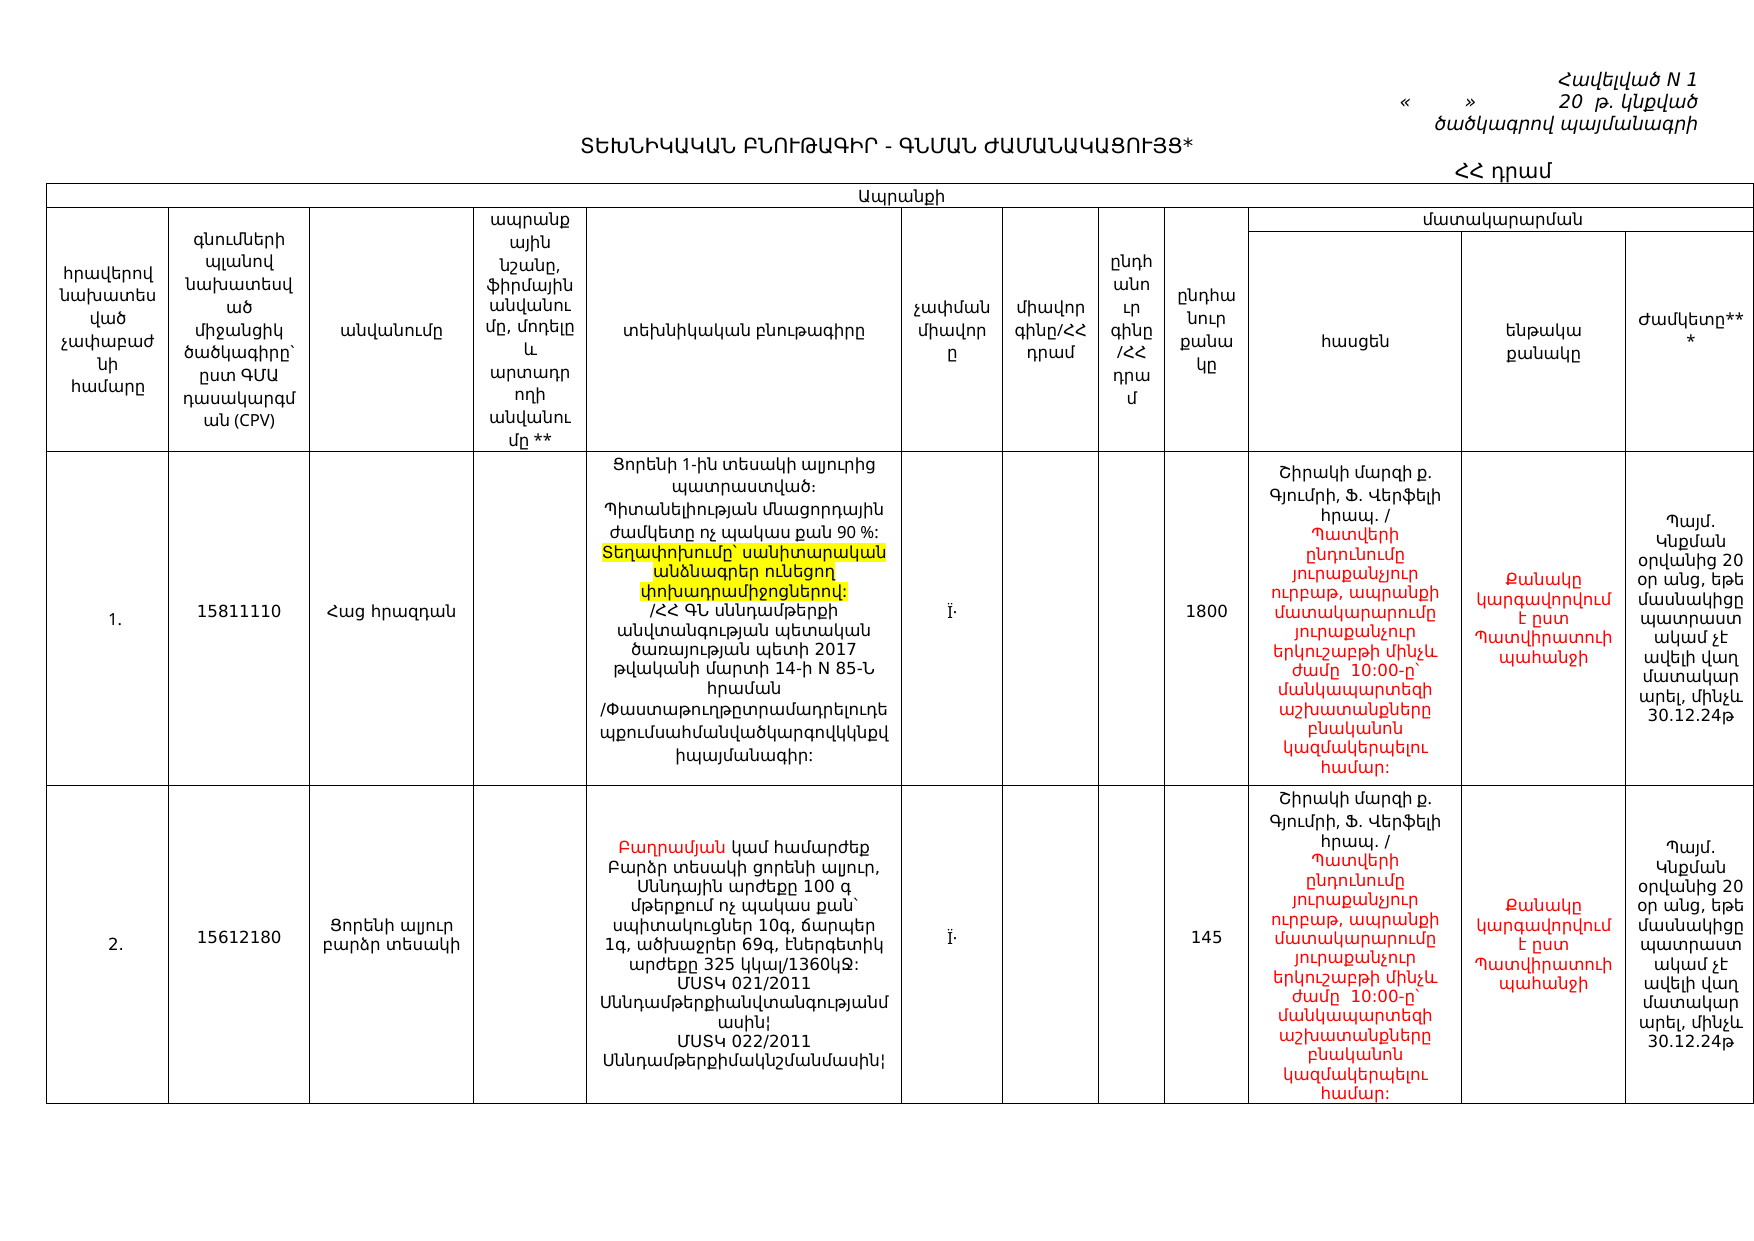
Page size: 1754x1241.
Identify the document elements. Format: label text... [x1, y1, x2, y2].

table_cell մատակարարման [1249, 208, 1753, 231]
table_cell Ï· [902, 786, 1002, 1103]
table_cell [1462, 786, 1625, 1103]
table_cell [47, 786, 168, 1103]
text « » 20 թ. կնքված [75, 91, 1698, 113]
table_cell Ժամկետը*** [1626, 232, 1753, 451]
table_cell տեխնիկական բնութագիրը [587, 208, 901, 451]
table_cell Ï· [902, 452, 1002, 785]
table_cell ապրանքային նշանը, ֆիրմային անվանումը, մոդելը և արտադրողի անվանումը ** [474, 208, 586, 451]
table_cell Ցորենի 1-ին տեսակի ալյուրից պատրաստված։ Պիտանելիության մնացորդային ժամկետը ոչ պակաս քան 90 %: Տեղափոխումը՝ սանիտարական անձնագրեր ունեցող փոխադրամիջոցներով: /ՀՀ ԳՆ սննդամթերքի անվտանգության պետական ծառայության պետի 2017 թվականի մարտի 14-ի N 85-Ն հրաման/Փաստաթուղթըտրամադրելուդեպքումսահմանվածկարգովկկնքվիպայմանագիր: [587, 452, 901, 785]
text ՏԵԽՆԻԿԱԿԱՆ ԲՆՈՒԹԱԳԻՐ - ԳՆՄԱՆ ԺԱՄԱՆԱԿԱՑՈՒՅՑ* [75, 134, 1698, 159]
table_cell [1099, 452, 1164, 785]
table_cell չափման միավորը [902, 208, 1002, 451]
table_cell հրավերով նախատեսված չափաբաժնի համարը [47, 208, 168, 451]
table_cell [47, 452, 168, 785]
table_cell Պայմ. Կնքման օրվանից 20 օր անց, եթե մասնակիցը պատրաստակամ չէ ավելի վաղ մատակարարել, մինչև 30.12.24թ [1626, 452, 1753, 785]
table_cell 15612180 [169, 786, 309, 1103]
table_cell 1800 [1165, 452, 1248, 785]
table_cell [1003, 452, 1098, 785]
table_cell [1626, 786, 1753, 1103]
text ՀՀ դրամ [75, 159, 1698, 183]
table_cell [1003, 786, 1098, 1103]
table_cell գնումների պլանով նախատեսված միջանցիկ ծածկագիրը` ըստ ԳՄԱ դասակարգման (CPV) [169, 208, 309, 451]
table_cell ենթակա քանակը [1462, 232, 1625, 451]
table_cell [474, 452, 586, 785]
table_cell ընդհանուր գինը/ՀՀ դրամ [1099, 208, 1164, 451]
table_header Ապրանքի [47, 184, 1753, 207]
table_cell 145 [1165, 786, 1248, 1103]
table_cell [1249, 786, 1461, 1103]
table_cell 15811110 [169, 452, 309, 785]
table_cell [474, 786, 586, 1103]
table_cell Ցորենի ալյուր բարձր տեսակի [310, 786, 473, 1103]
table_cell միավոր գինը/ՀՀ դրամ [1003, 208, 1098, 451]
text Հավելված N 1 [75, 69, 1698, 91]
table_cell ընդհանուր քանակը [1165, 208, 1248, 451]
table_cell Հաց հրազդան [310, 452, 473, 785]
text ծածկագրով պայմանագրի [75, 113, 1698, 134]
table_cell Քանակը կարգավորվում է ըստ Պատվիրատուի պահանջի [1462, 452, 1625, 785]
table_cell անվանումը [310, 208, 473, 451]
table_cell Բաղրամյան կամ համարժեք Բարձր տեսակի ցորենի ալյուր, Սննդային արժեքը 100 գ մթերքում ոչ պակաս քան՝ սպիտակուցներ 10գ, ճարպեր 1գ, ածխաջրեր 69գ, էներգետիկ արժեքը 325 կկալ/1360կՋ: ՄՍՏԿ 021/2011 Սննդամթերքիանվտանգությանմասին¦ ՄՍՏԿ 022/2011 Սննդամթերքիմակնշմանմասին¦ [587, 786, 901, 1103]
table_cell [1099, 786, 1164, 1103]
table_cell հասցեն [1249, 232, 1461, 451]
